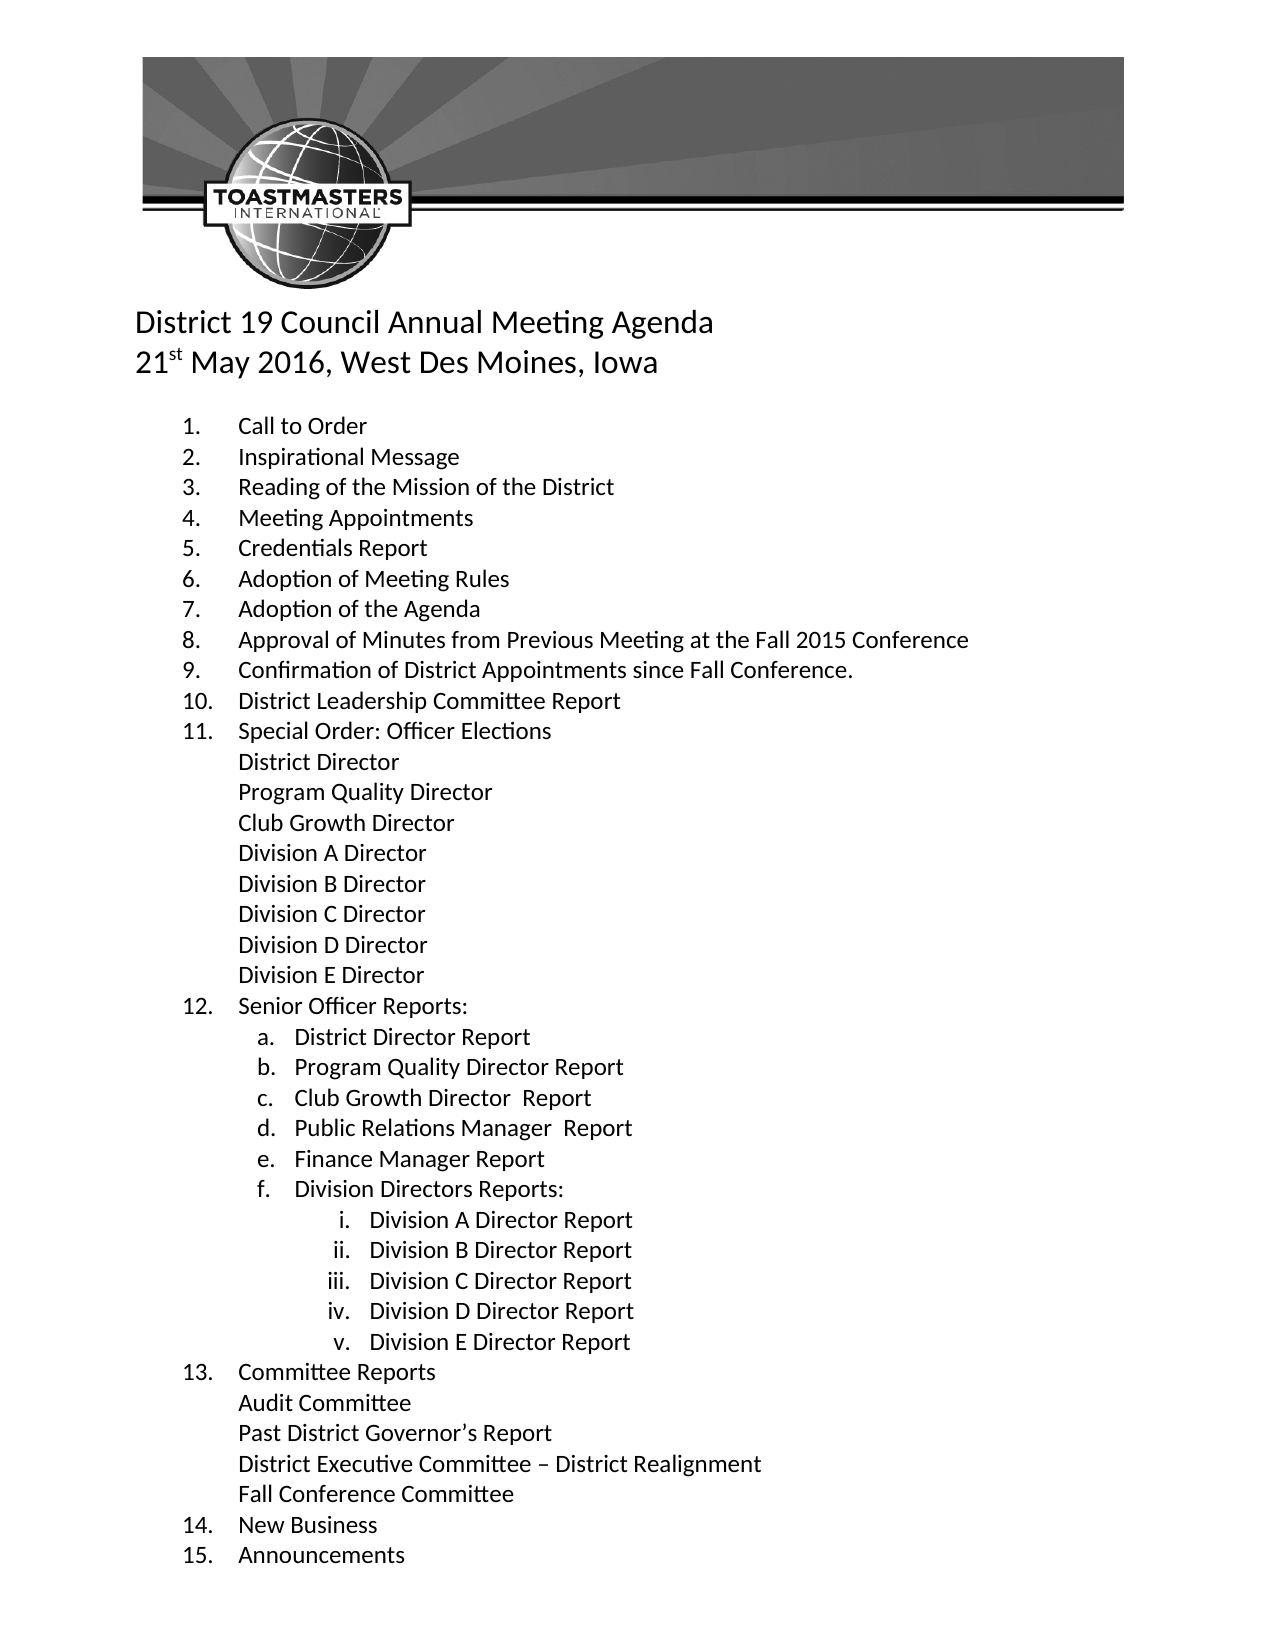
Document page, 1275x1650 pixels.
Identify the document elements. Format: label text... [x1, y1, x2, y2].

list Division A Director [238, 837, 1181, 868]
list Division B Director Report [351, 1234, 1181, 1265]
list Special Order: Officer Elections [182, 715, 1181, 746]
list Audit Committee [238, 1387, 1181, 1417]
list Adoption of Meeting Rules [182, 563, 1181, 593]
list Public Relations Manager Report [257, 1112, 1181, 1143]
list Division B Director [238, 868, 1181, 898]
list Division A Director Report [351, 1204, 1181, 1234]
list Fall Conference Committee [238, 1478, 1181, 1509]
list Credentials Report [182, 532, 1181, 563]
picture [142, 57, 1124, 301]
list Past District Governor’s Report [238, 1417, 1181, 1448]
list Program Quality Director [238, 776, 1181, 807]
list Committee Reports [182, 1356, 1181, 1387]
list Inspirational Message [182, 441, 1181, 471]
list Meeting Appointments [182, 502, 1181, 532]
list Division D Director Report [351, 1295, 1181, 1326]
list Confirmation of District Appointments since Fall Conference. [182, 654, 1181, 685]
list District Director Report [257, 1021, 1181, 1051]
list District Executive Committee – District Realignment [238, 1448, 1181, 1478]
list Reading of the of the District [182, 471, 1181, 502]
list Finance Manager Report [257, 1143, 1181, 1173]
list Division C Director Report [351, 1265, 1181, 1295]
text 21st May 2016, West Des Moines, Iowa [135, 341, 1181, 382]
list Program Quality Director Report [257, 1051, 1181, 1082]
list Division E Director Report [351, 1326, 1181, 1356]
list Adoption of the Agenda [182, 593, 1181, 624]
list Senior Officer Reports: [182, 990, 1181, 1021]
text District 19 Council Annual Meeting Agenda [135, 301, 1181, 341]
list Club Growth Director Report [257, 1082, 1181, 1112]
list Call to Order [182, 410, 1181, 441]
list Division Directors Reports: [257, 1173, 1181, 1204]
list Announcements [182, 1539, 1181, 1570]
list Division C Director [238, 898, 1181, 929]
list Division E Director [238, 959, 1181, 990]
list District Director [238, 746, 1181, 776]
list Approval of Minutes from Previous Meeting at the Fall 2015 Conference [182, 624, 1181, 654]
list Division D Director [238, 929, 1181, 959]
list New Business [182, 1509, 1181, 1539]
list Club Growth Director [238, 807, 1181, 837]
list District Leadership Committee Report [182, 685, 1181, 715]
